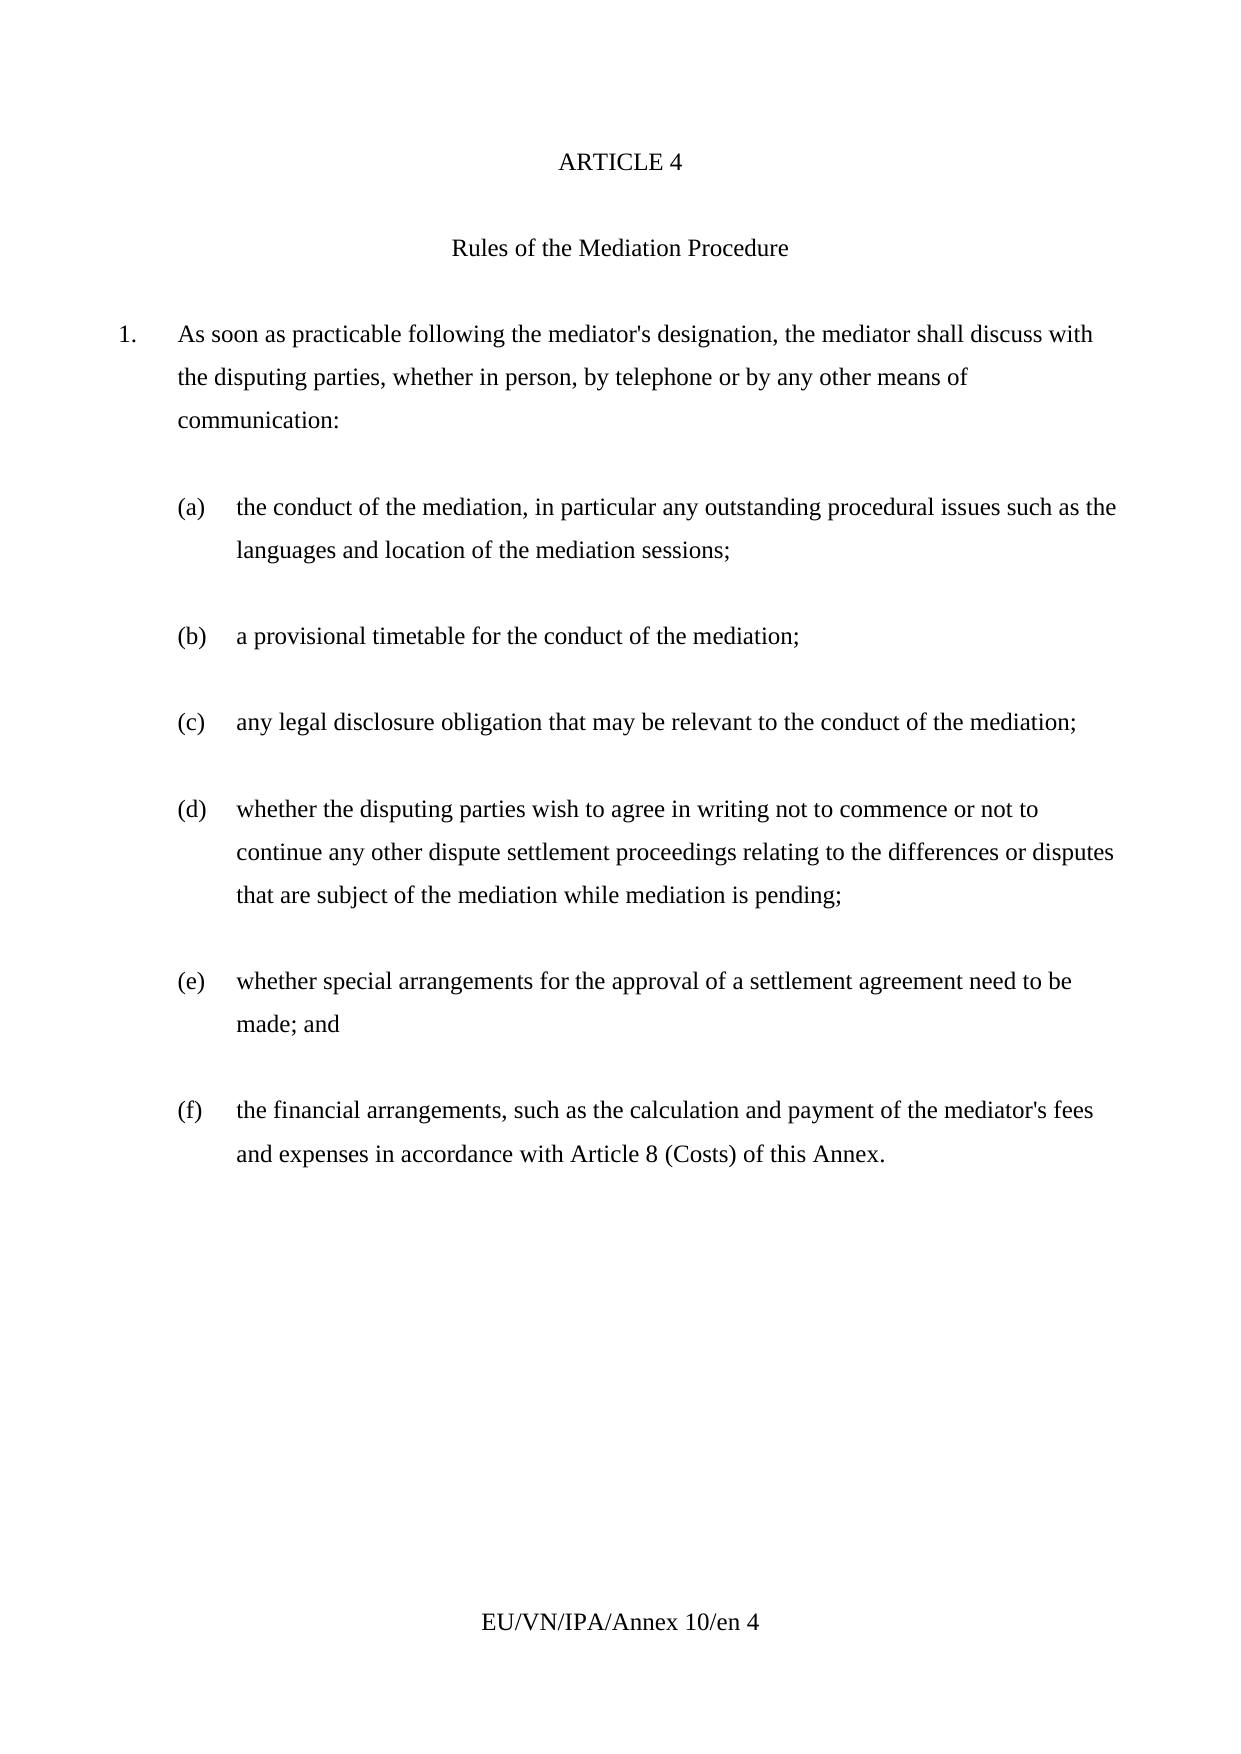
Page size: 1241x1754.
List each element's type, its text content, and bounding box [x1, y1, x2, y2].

text (b) a provisional timetable for the conduct of the mediation; [177, 621, 1122, 650]
text (a) the conduct of the mediation, in particular any outstanding procedural issues such as the languages and location of the mediation sessions; [177, 492, 1122, 564]
text (c) any legal disclosure obligation that may be relevant to the conduct of the mediation; [177, 707, 1122, 736]
text (e) whether special arrangements for the approval of a settlement agreement need to be made; and [177, 966, 1122, 1038]
text (f) the financial arrangements, such as the calculation and payment of the mediator's fees and expenses in accordance with Article 8 (Costs) of this Annex. [177, 1096, 1122, 1167]
text Rules of the Mediation Procedure [118, 233, 1122, 262]
text (d) whether the disputing parties wish to agree in writing not to commence or not to continue any other dispute settlement proceedings relating to the differences or disputes that are subject of the mediation while mediation is pending; [177, 794, 1122, 909]
text 1. As soon as practicable following the mediator's designation, the mediator shall discuss with the disputing parties, whether in person, by telephone or by any other means of communication: [118, 319, 1122, 434]
text ARTICLE 4 [118, 147, 1122, 176]
